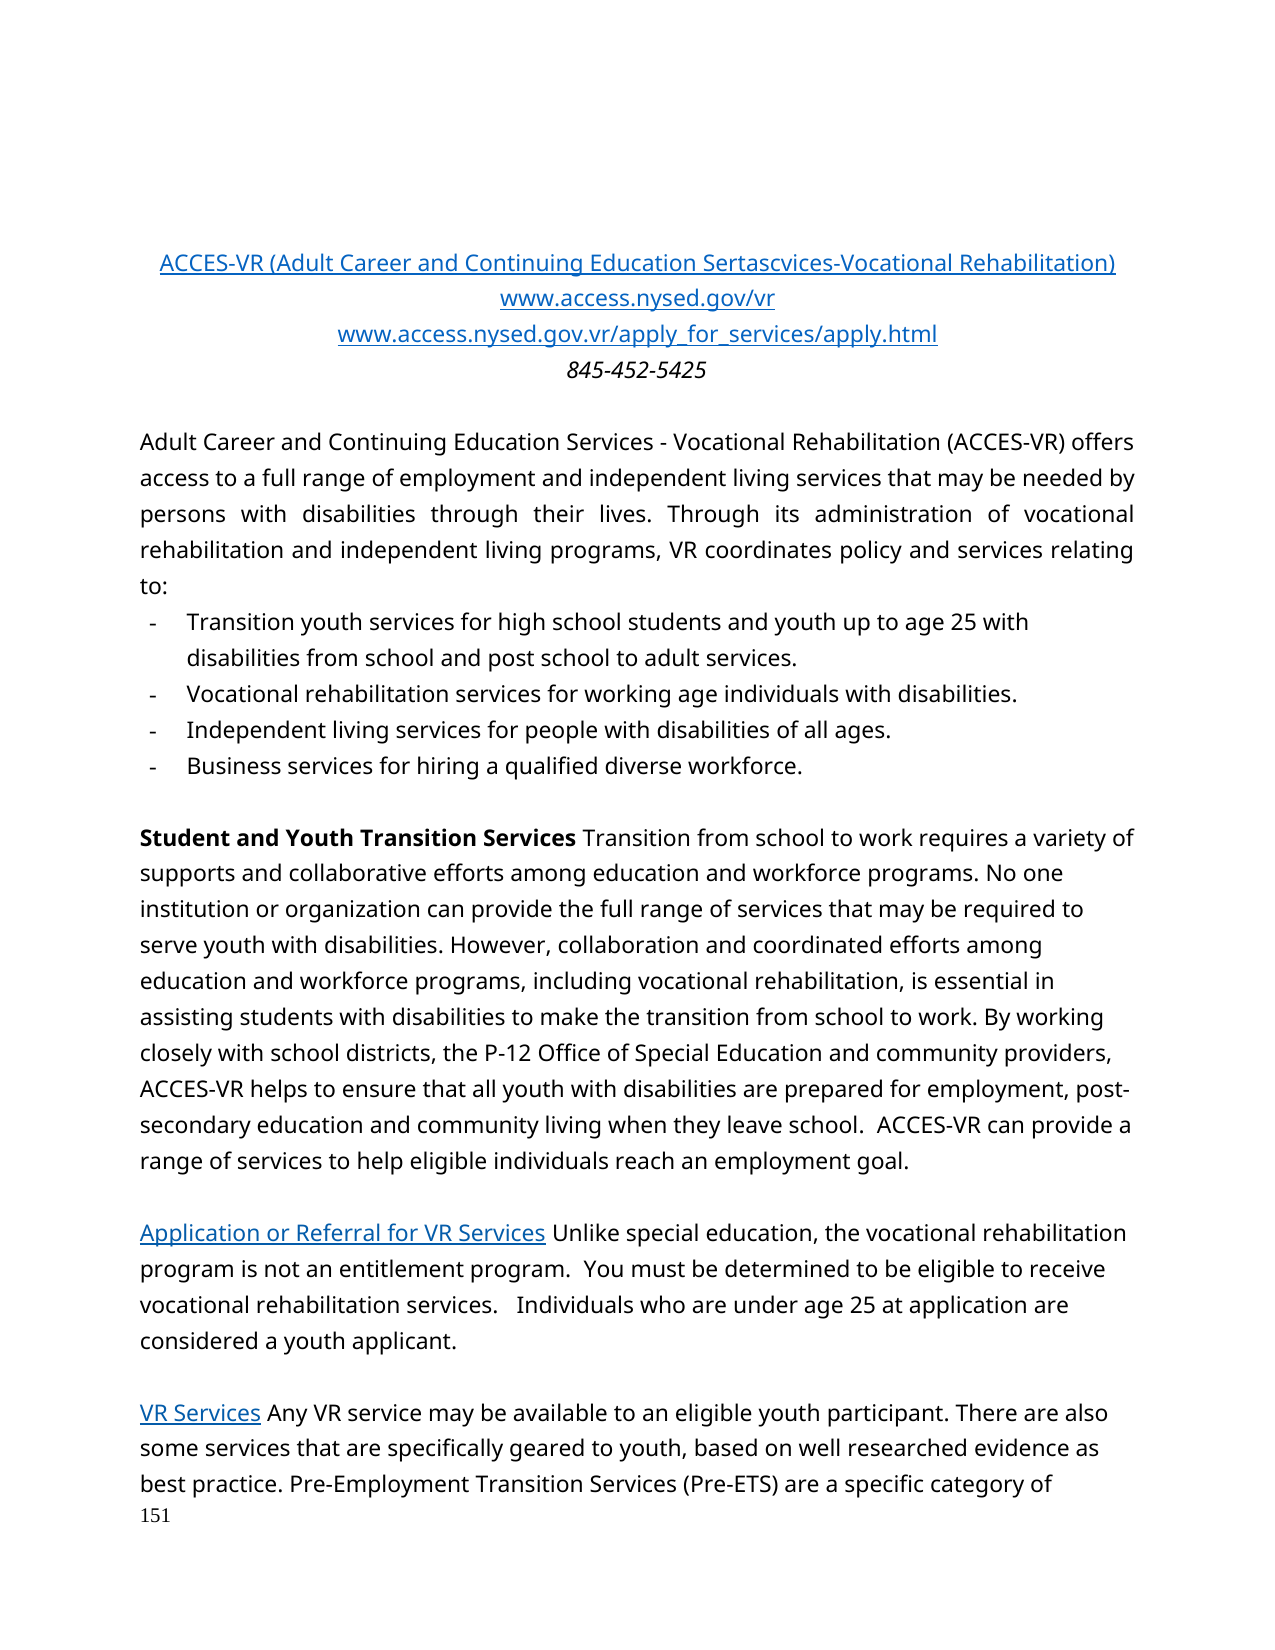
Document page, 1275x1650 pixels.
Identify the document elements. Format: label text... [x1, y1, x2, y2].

text Student and Youth Transition Services Transition from school to work requires a variety of supports and collaborative efforts among education and workforce programs. No one institution or organization can provide the full range of services that may be required to serve youth with disabilities. However, collaboration and coordinated efforts among education and workforce programs, including vocational rehabilitation, is essential in assisting students with disabilities to make the transition from school to work. By working closely with school districts, the P-12 Office of Special Education and community providers, ACCES-VR helps to ensure that all youth with disabilities are prepared for employment, post-secondary education and community living when they leave school. ACCES-VR can provide a range of services to help eligible individuals reach an employment goal. [139, 821, 1135, 1176]
text www.access.nysed.gov.vr/apply_for_services/apply.html [139, 318, 1135, 349]
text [139, 1396, 1135, 1499]
list Business services for hiring a qualified diverse workforce. [149, 749, 1135, 781]
list Vocational rehabilitation services for working age individuals with disabilities. [149, 678, 1135, 709]
list Transition youth services for high school students and youth up to age 25 with disabilities from school and post school to adult services. [149, 606, 1135, 673]
text www.access.nysed.gov/vr [139, 282, 1135, 314]
text Adult Career and Continuing Education Services - Vocational Rehabilitation (ACCES-VR) offers access to a full range of employment and independent living services that may be needed by persons with disabilities through their lives. Through its administration of vocational rehabilitation and independent living programs, VR coordinates policy and services relating to: [139, 426, 1135, 601]
text 845-452-5425 [139, 354, 1135, 386]
list Independent living services for people with disabilities of all ages. [149, 714, 1135, 745]
text Application or Referral for VR Services Unlike special education, the vocational rehabilitation program is not an entitlement program. You must be determined to be eligible to receive vocational rehabilitation services. Individuals who are under age 25 at application are considered a youth applicant. [139, 1217, 1135, 1356]
text ACCES-VR (Adult Career and Continuing Education Sertascvices-Vocational Rehabilitation) [139, 246, 1135, 278]
